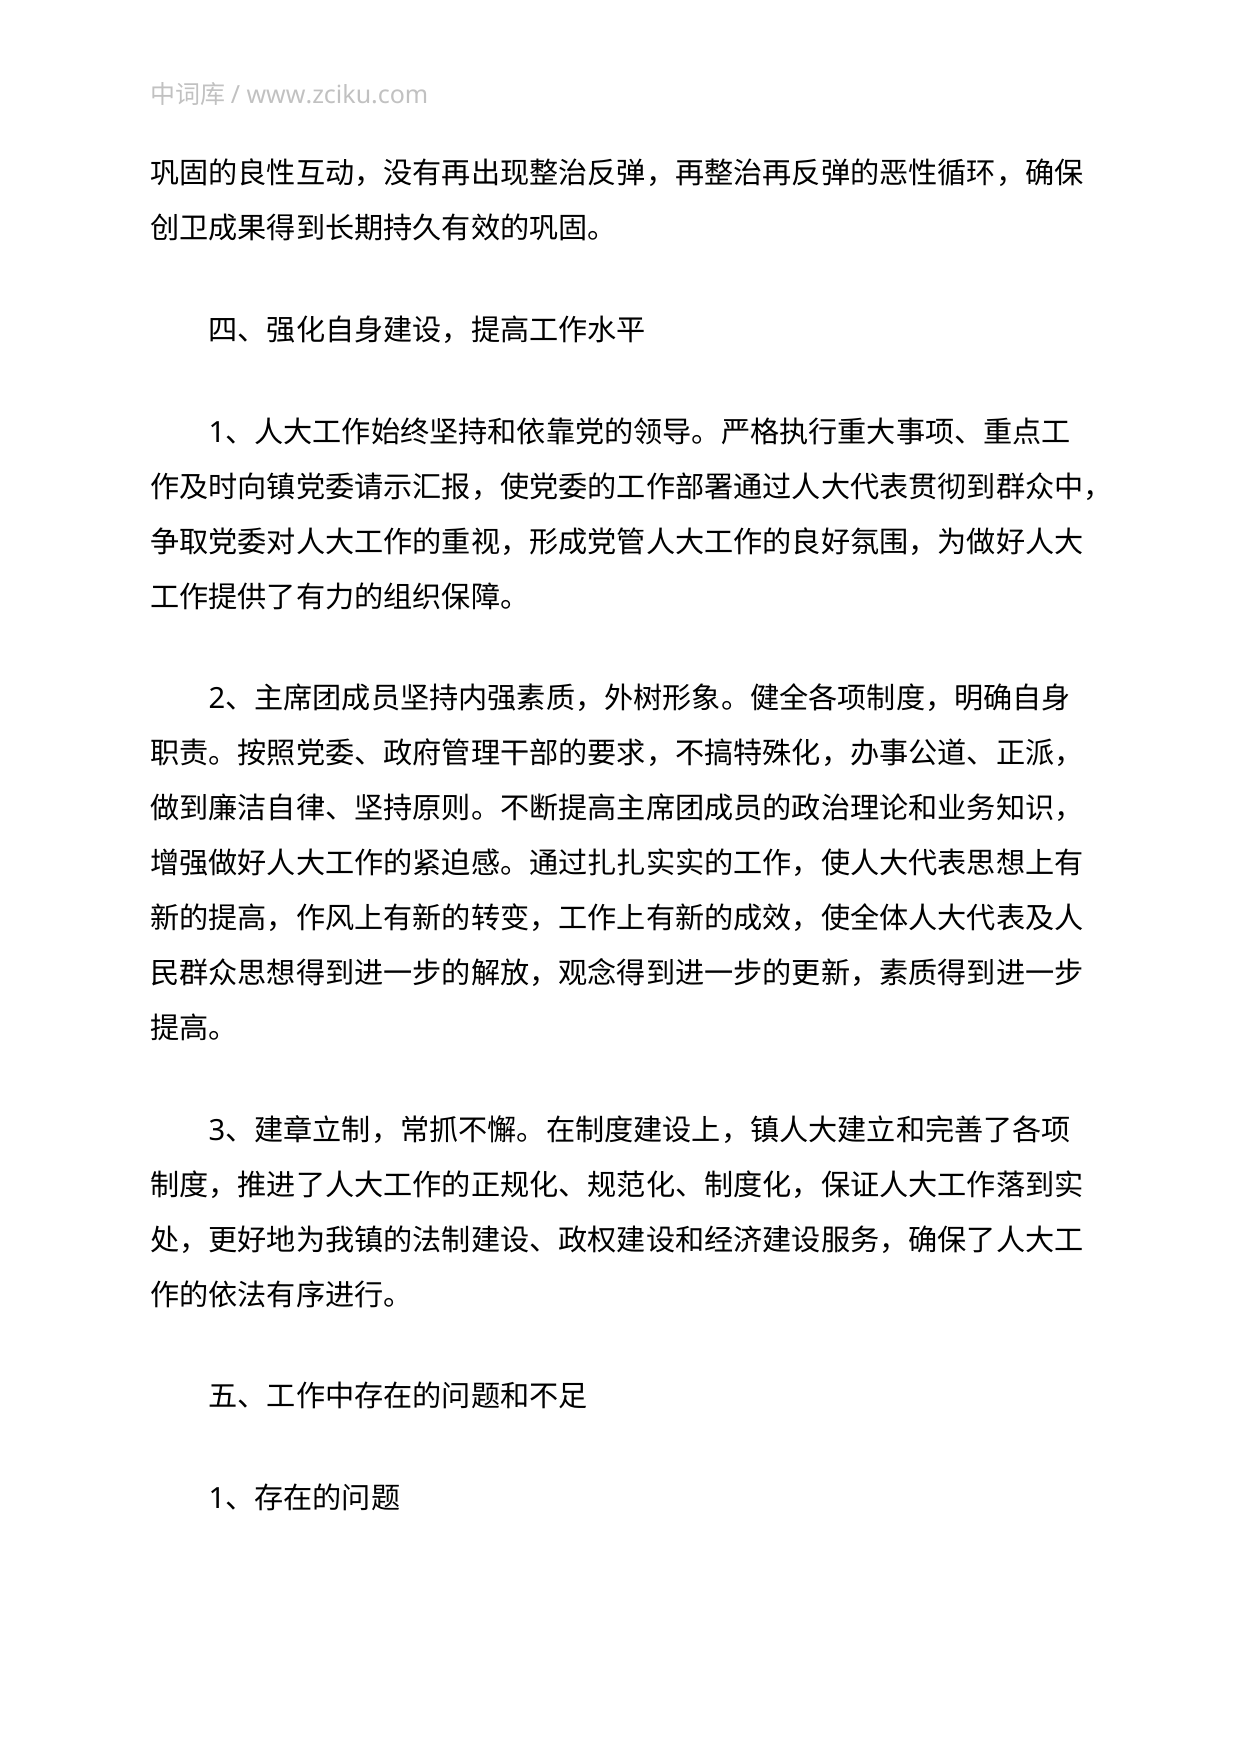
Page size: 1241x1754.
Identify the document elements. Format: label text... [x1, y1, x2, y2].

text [150, 150, 1090, 247]
text 四、强化自身建设，提高工作水平 [150, 307, 1090, 349]
text 3、建章立制，常抓不懈。在制度建设上，镇人大建立和完善了各项制度，推进了人大工作的正规化、规范化、制度化，保证人大工作落到实处，更好地为我镇的法制建设、政权建设和经济建设服务，确保了人大工作的依法有序进行。 [150, 1106, 1090, 1313]
text 2、主席团成员坚持内强素质，外树形象。健全各项制度，明确自身职责。按照党委、政府管理干部的要求，不搞特殊化，办事公道、正派，做到廉洁自律、坚持原则。不断提高主席团成员的政治理论和业务知识，增强做好人大工作的紧迫感。通过扎扎实实的工作，使人大代表思想上有新的提高，作风上有新的转变，工作上有新的成效，使全体人大代表及人民群众思想得到进一步的解放，观念得到进一步的更新，素质得到进一步提高。 [150, 675, 1090, 1047]
text 五、工作中存在的问题和不足 [150, 1373, 1090, 1415]
text 1、人大工作始终坚持和依靠党的领导。严格执行重大事项、重点工作及时向镇党委请示汇报，使党委的工作部署通过人大代表贯彻到群众中，争取党委对人大工作的重视，形成党管人大工作的良好氛围，为做好人大工作提供了有力的组织保障。 [150, 408, 1090, 616]
text 1、存在的问题 [150, 1474, 1090, 1517]
